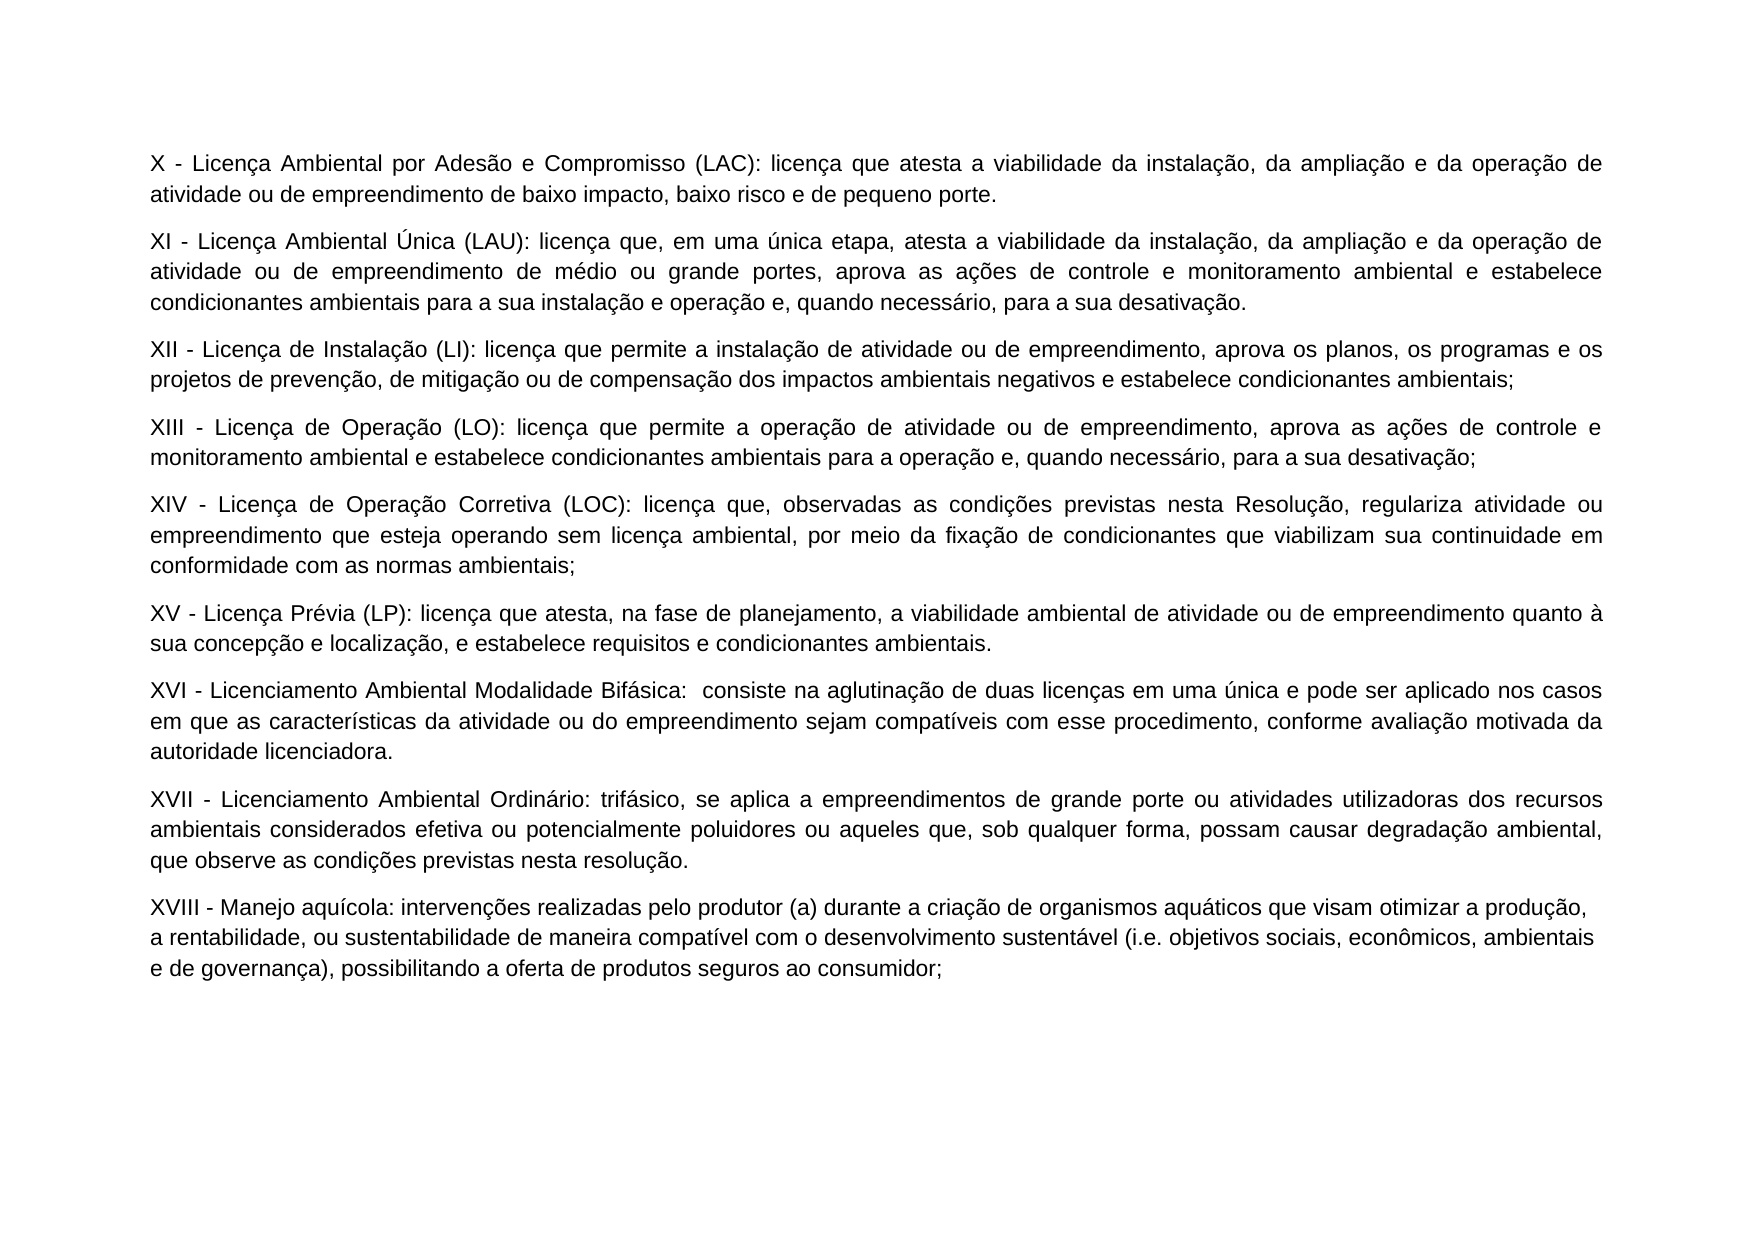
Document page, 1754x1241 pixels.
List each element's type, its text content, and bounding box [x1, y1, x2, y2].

text XIII - Licença de Operação (LO): licença que permite a operação de atividade ou de empreendimento, aprova as ações de controle e monitoramento ambiental e estabelece condicionantes ambientais para a operação e, quando necessário, para a sua desativação; [150, 414, 1604, 471]
text X - Licença Ambiental por Adesão e Compromisso (LAC): licença que atesta a viabilidade da instalação, da ampliação e da operação de atividade ou de empreendimento de baixo impacto, baixo risco e de pequeno porte. [150, 150, 1604, 207]
text XVII - Licenciamento Ambiental Ordinário: trifásico, se aplica a empreendimentos de grande porte ou atividades utilizadoras dos recursos ambientais considerados efetiva ou potencialmente poluidores ou aqueles que, sob qualquer forma, possam causar degradação ambiental, que observe as condições previstas nesta resolução. [150, 786, 1604, 873]
text XVI - Licenciamento Ambiental Modalidade Bifásica: consiste na aglutinação de duas licenças em uma única e pode ser aplicado nos casos em que as características da atividade ou do empreendimento sejam compatíveis com esse procedimento, conforme avaliação motivada da autoridade licenciadora. [150, 677, 1604, 765]
text XV - Licença Prévia (LP): licença que atesta, na fase de planejamento, a viabilidade ambiental de atividade ou de empreendimento quanto à sua concepção e localização, e estabelece requisitos e condicionantes ambientais. [150, 599, 1604, 656]
text XI - Licença Ambiental Única (LAU): licença que, em uma única etapa, atesta a viabilidade da instalação, da ampliação e da operação de atividade ou de empreendimento de médio ou grande portes, aprova as ações de controle e monitoramento ambiental e estabelece condicionantes ambientais para a sua instalação e operação e, quando necessário, para a sua desativação. [150, 228, 1604, 315]
text XIV - Licença de Operação Corretiva (LOC): licença que, observadas as condições previstas nesta Resolução, regulariza atividade ou empreendimento que esteja operando sem licença ambiental, por meio da fixação de condicionantes que viabilizam sua continuidade em conformidade com as normas ambientais; [150, 491, 1604, 579]
text XVIII - Manejo aquícola: intervenções realizadas pelo produtor (a) durante a criação de organismos aquáticos que visam otimizar a produção, a rentabilidade, ou sustentabilidade de maneira compatível com o desenvolvimento sustentável (i.e. objetivos sociais, econômicos, ambientais e de governança), possibilitando a oferta de produtos seguros ao consumidor; [150, 894, 1604, 981]
text XII - Licença de Instalação (LI): licença que permite a instalação de atividade ou de empreendimento, aprova os planos, os programas e os projetos de prevenção, de mitigação ou de compensação dos impactos ambientais negativos e estabelece condicionantes ambientais; [150, 336, 1604, 393]
